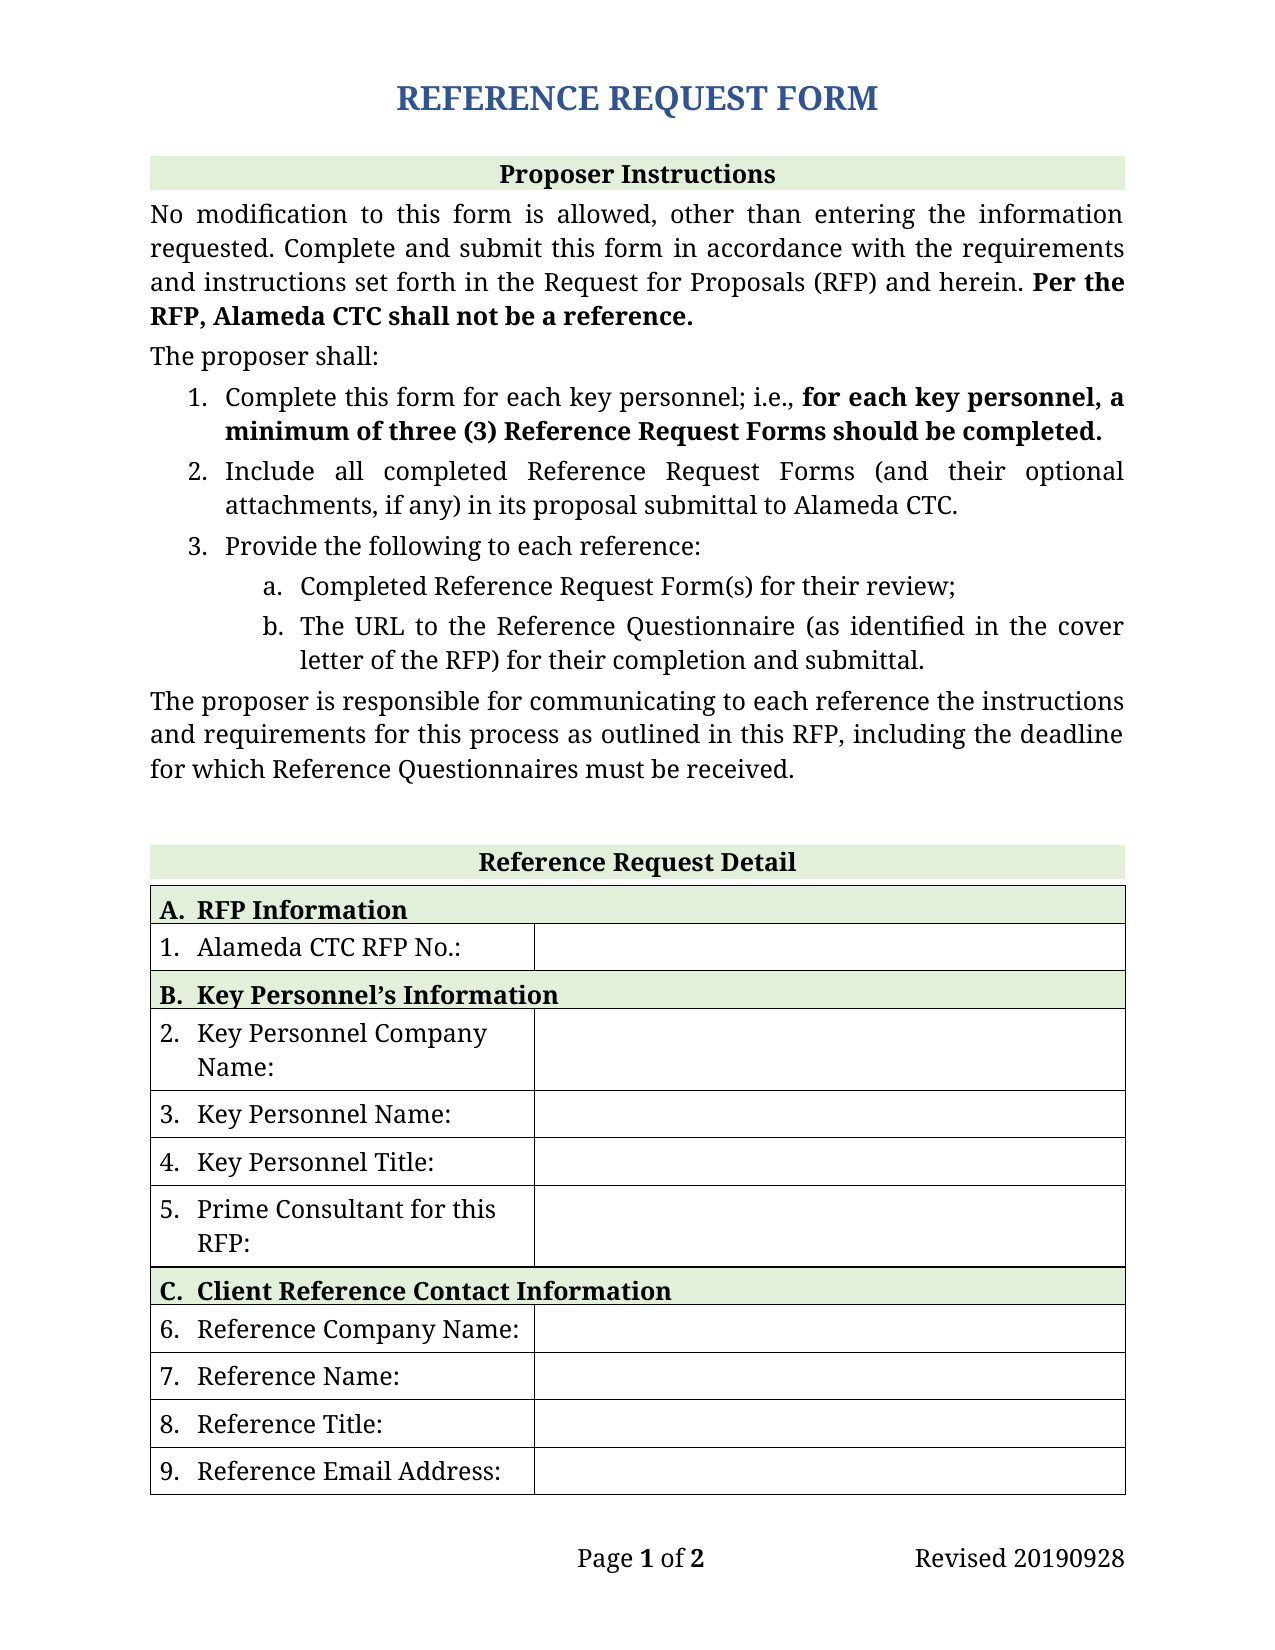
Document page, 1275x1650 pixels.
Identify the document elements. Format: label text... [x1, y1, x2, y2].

list Completed Reference Request Form(s) for their review; [262, 568, 1125, 602]
table_cell [535, 1091, 1125, 1137]
table_cell [535, 1009, 1125, 1089]
table_cell Reference Company Name: [151, 1305, 534, 1352]
table_cell Reference Title: [151, 1400, 534, 1447]
text The proposer is responsible for communicating to each reference the instructions and requirements for this process as outlined in this RFP, including the deadline for which Reference Questionnaires must be received. [150, 683, 1125, 785]
text Reference Request Detail [150, 845, 1125, 879]
table_cell [535, 1138, 1125, 1185]
table_cell Key Personnel’s Information [151, 971, 1125, 1008]
table_header RFP Information [151, 886, 1125, 923]
list Complete this form for each key personnel; i.e., for each key personnel, a minimum of three (3) Reference Request Forms should be completed. [187, 379, 1125, 447]
table_cell Key Personnel Name: [151, 1091, 534, 1137]
table_cell Key Personnel Company Name: [151, 1009, 534, 1089]
table_cell [535, 1305, 1125, 1352]
table_cell Prime Consultant for this RFP: [151, 1186, 534, 1266]
table_cell Client Reference Contact Information [151, 1268, 1125, 1304]
text Proposer Instructions [150, 156, 1125, 190]
table_cell Reference Email Address: [151, 1448, 534, 1494]
table_cell [535, 1353, 1125, 1399]
table_cell [535, 1400, 1125, 1447]
table_cell Reference Name: [151, 1353, 534, 1399]
table_cell Key Personnel Title: [151, 1138, 534, 1185]
list Include all completed Reference Request Forms (and their optional attachments, if any) in its proposal submittal to Alameda CTC. [187, 454, 1125, 522]
text The proposer shall: [150, 339, 1125, 373]
list The URL to the Reference Questionnaire (as identified in the cover letter of the RFP) for their completion and submittal. [262, 609, 1125, 677]
table_cell [535, 1448, 1125, 1494]
table_cell [535, 924, 1125, 970]
list Provide the following to each reference: [187, 528, 1125, 562]
table_cell Alameda CTC RFP No.: [151, 924, 534, 970]
text No modification to this form is allowed, other than entering the information requested. Complete and submit this form in accordance with the requirements and instructions set forth in the Request for Proposals (RFP) and herein. Per the RFP, Alameda CTC shall not be a reference. [150, 197, 1125, 333]
table_cell [535, 1186, 1125, 1266]
